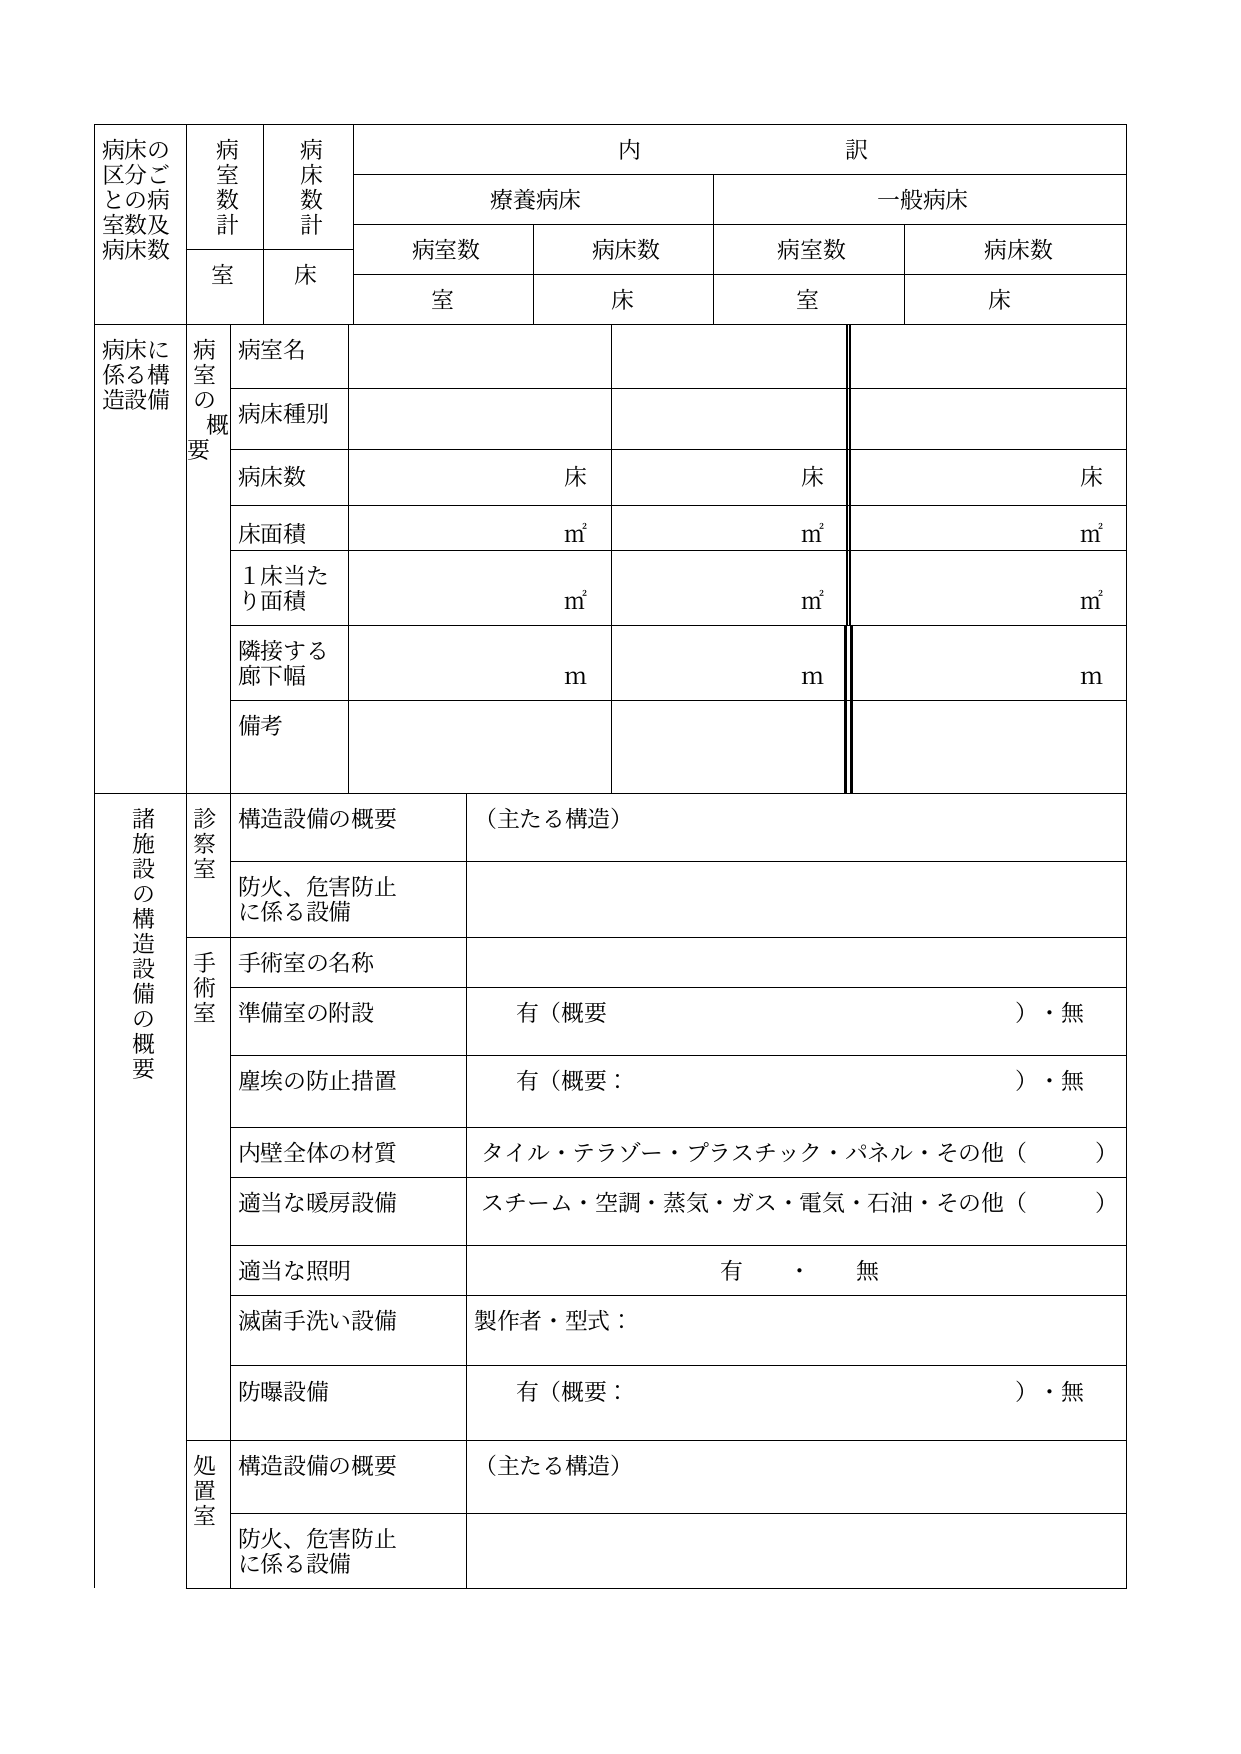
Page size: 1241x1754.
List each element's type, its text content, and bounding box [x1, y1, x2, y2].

table_cell スチーム・空調・蒸気・ガス・電気・石油・その他（ ） [467, 1178, 1126, 1245]
table_cell 床 [349, 450, 611, 505]
table_cell ㎡ [851, 506, 1126, 550]
table_cell 病床数 [534, 225, 713, 274]
table_cell 病室数 [354, 225, 533, 274]
table_cell 有（概要： ）・無 [467, 1056, 1126, 1127]
table_cell 防火、危害防止 に係る設備 [231, 862, 466, 937]
table_cell 有 ・ 無 [467, 1246, 1126, 1295]
table_cell [349, 325, 611, 388]
table_cell 構造設備の概要 [231, 794, 466, 861]
table_cell 手術室の名称 [231, 938, 466, 987]
table_cell 病室数 [714, 225, 904, 274]
table_cell 一般病床 [714, 175, 1126, 224]
table_cell 室 [187, 250, 263, 324]
table_cell 内壁全体の材質 [231, 1128, 466, 1177]
table_cell 床 [534, 275, 713, 324]
table_cell 滅菌手洗い設備 [231, 1296, 466, 1365]
table_cell （主たる構造） [467, 1441, 1126, 1512]
table_cell [467, 862, 1126, 937]
table_cell [349, 389, 611, 449]
table_cell 防曝設備 [231, 1366, 466, 1440]
table_cell 防火、危害防止 に係る設備 [231, 1514, 466, 1587]
table_cell 病床数 [231, 450, 348, 505]
table_cell 室 [714, 275, 904, 324]
table_cell 病床の 区分ご との病 室数及 病床数 [95, 125, 186, 324]
table_cell [853, 701, 1126, 793]
table_cell [612, 389, 846, 449]
table_cell ｍ [612, 626, 844, 699]
table_cell 処 置 室 [187, 1441, 230, 1587]
table_cell 準備室の附設 [231, 988, 466, 1055]
table_cell 病床に 係る構 造設備 [95, 325, 186, 793]
table_cell 診 察 室 [187, 794, 230, 937]
table_cell ｍ [853, 626, 1126, 699]
table_cell １床当た り面積 [231, 551, 348, 624]
table_cell 病床数 [905, 225, 1126, 274]
table_cell ㎡ [851, 551, 1126, 624]
table_cell 病室名 [231, 325, 348, 388]
table_cell [612, 325, 846, 388]
table_cell 病 室 の 概 要 [187, 325, 230, 793]
table_cell 有（概要 ）・無 [467, 988, 1126, 1055]
table_cell 療養病床 [354, 175, 713, 224]
table_cell ㎡ [612, 506, 846, 550]
table_cell 室 [354, 275, 533, 324]
table_cell 床 [264, 250, 353, 324]
table_cell 有（概要： ）・無 [467, 1366, 1126, 1440]
table_cell 病 室 数 計 [187, 125, 263, 249]
table_cell [349, 701, 611, 793]
table_cell [467, 1514, 1126, 1587]
table_cell タイル・テラゾー・プラスチック・パネル・その他（ ） [467, 1128, 1126, 1177]
table_cell 製作者・型式： [467, 1296, 1126, 1365]
table_cell 病床種別 [231, 389, 348, 449]
table_cell 備考 [231, 701, 348, 793]
table_cell 隣接する 廊下幅 [231, 626, 348, 699]
table_cell 諸 施 設 の 構 造 設 備 の 概 要 [95, 794, 186, 1587]
table_cell ㎡ [612, 551, 846, 624]
table_cell 床 [905, 275, 1126, 324]
table_cell 床面積 [231, 506, 348, 550]
table_cell [851, 325, 1126, 388]
table_cell [467, 938, 1126, 987]
table_cell ㎡ [349, 506, 611, 550]
table_cell [851, 389, 1126, 449]
table_cell 適当な暖房設備 [231, 1178, 466, 1245]
table_cell 床 [612, 450, 846, 505]
table_cell 内 訳 [354, 125, 1126, 174]
table_cell 床 [851, 450, 1126, 505]
table_cell 手 術 室 [187, 938, 230, 1440]
table_cell ㎡ [349, 551, 611, 624]
table_cell 適当な照明 [231, 1246, 466, 1295]
table_cell ｍ [349, 626, 611, 699]
table_cell 病 床 数 計 [264, 125, 353, 249]
table_cell 塵埃の防止措置 [231, 1056, 466, 1127]
table_cell 構造設備の概要 [231, 1441, 466, 1512]
table_cell （主たる構造） [467, 794, 1126, 861]
table_cell [612, 701, 844, 793]
